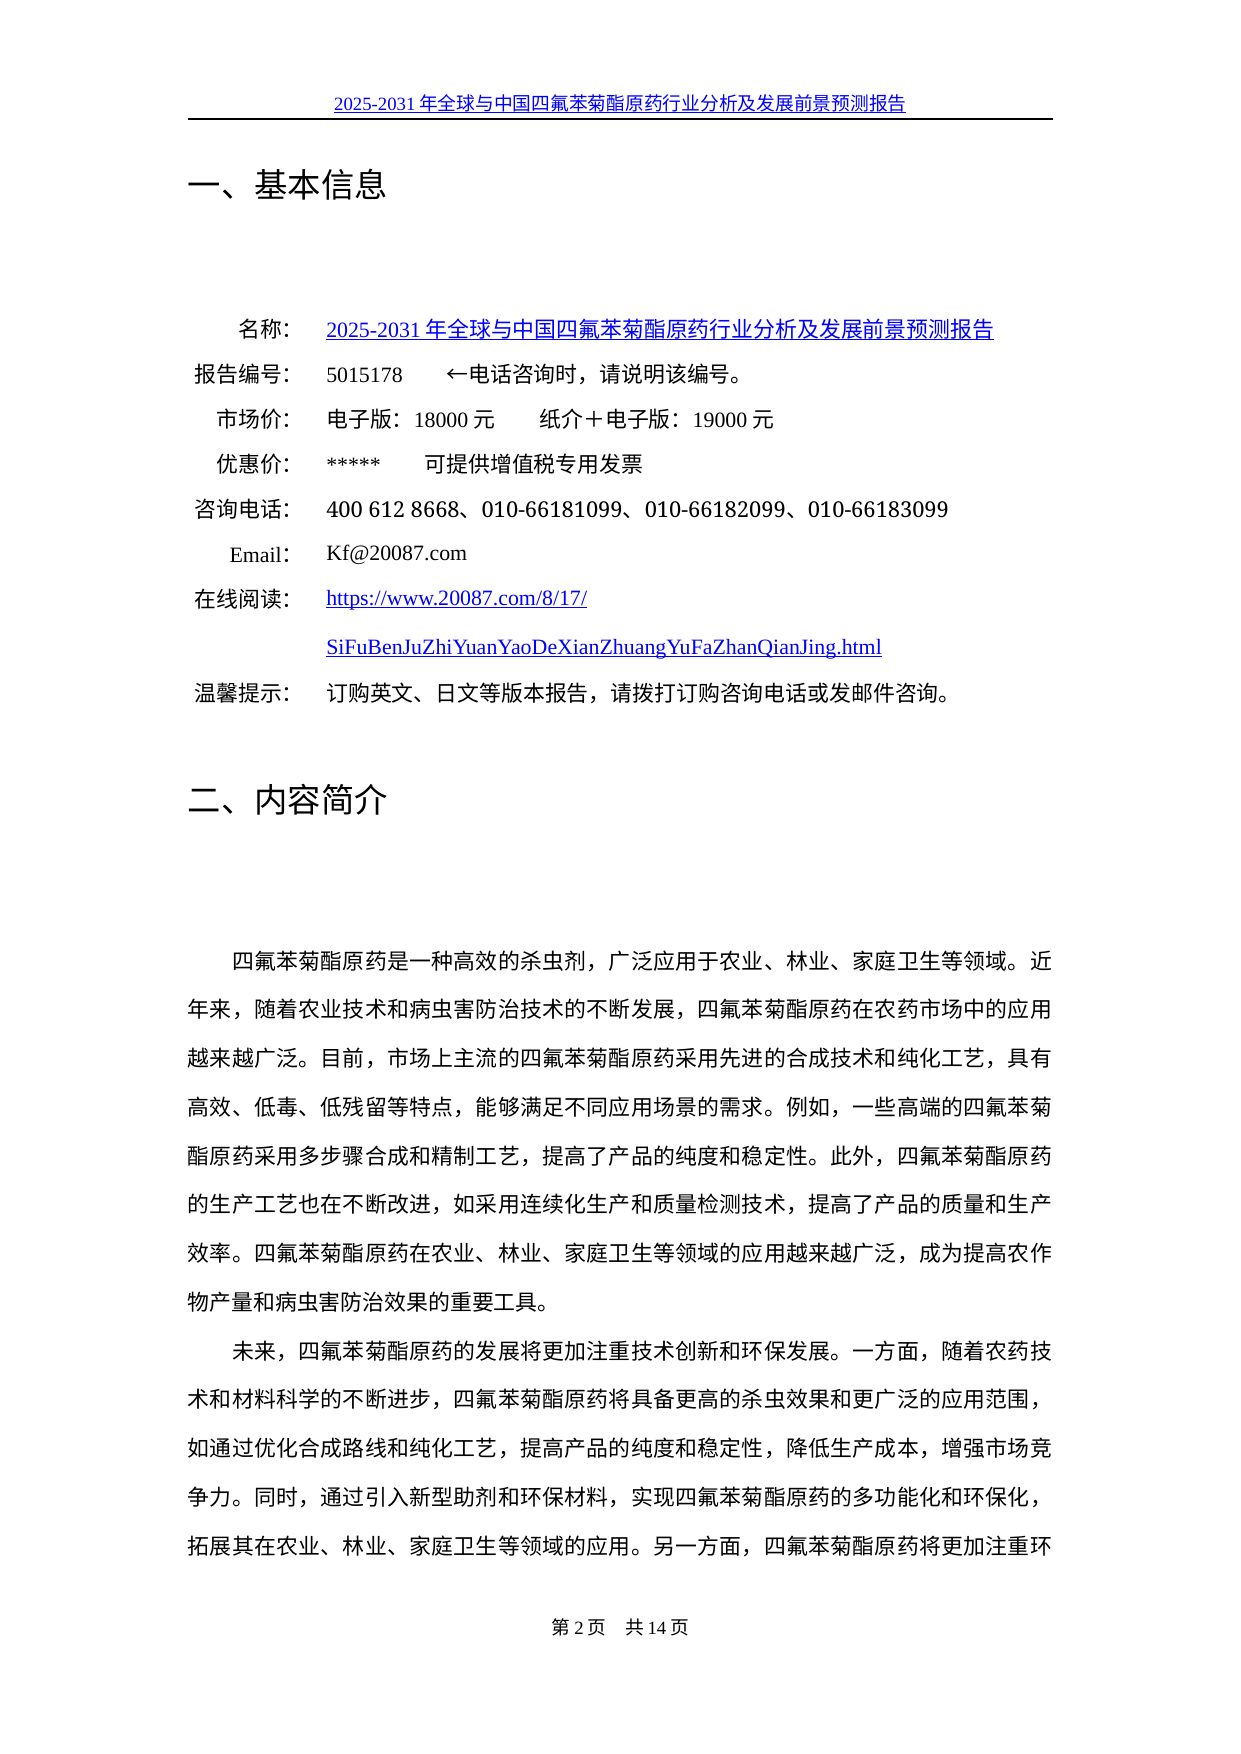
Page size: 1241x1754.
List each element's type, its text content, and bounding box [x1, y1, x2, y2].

title 二、内容简介 [187, 766, 1053, 831]
table_header 2025-2031年全球与中国四氟苯菊酯原药行业分析及发展前景预测报告 [315, 312, 1073, 357]
table_cell ***** 可提供增值税专用发票 [315, 447, 1073, 492]
table_cell Email： [167, 537, 315, 582]
table_cell 5015178 ←电话咨询时，请说明该编号。 [315, 357, 1073, 402]
table_cell 在线阅读： [167, 582, 315, 675]
table_cell 电子版：18000 元 纸介＋电子版：19000 元 [315, 402, 1073, 447]
table_cell [315, 582, 1073, 675]
title 一、基本信息 [187, 150, 1053, 215]
table_header 名称： [167, 312, 315, 357]
table_cell 400 612 8668、010-66181099、010-66182099、010-66183099 [315, 492, 1073, 537]
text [187, 943, 1053, 1561]
table_cell 优惠价： [167, 447, 315, 492]
table_cell 咨询电话： [167, 492, 315, 537]
table_cell Kf@20087.com [315, 537, 1073, 582]
table_cell 市场价： [167, 402, 315, 447]
table_cell 订购英文、日文等版本报告，请拨打订购咨询电话或发邮件咨询。 [315, 675, 1073, 720]
table_cell 温馨提示： [167, 675, 315, 720]
table_cell 报告编号： [167, 357, 315, 402]
